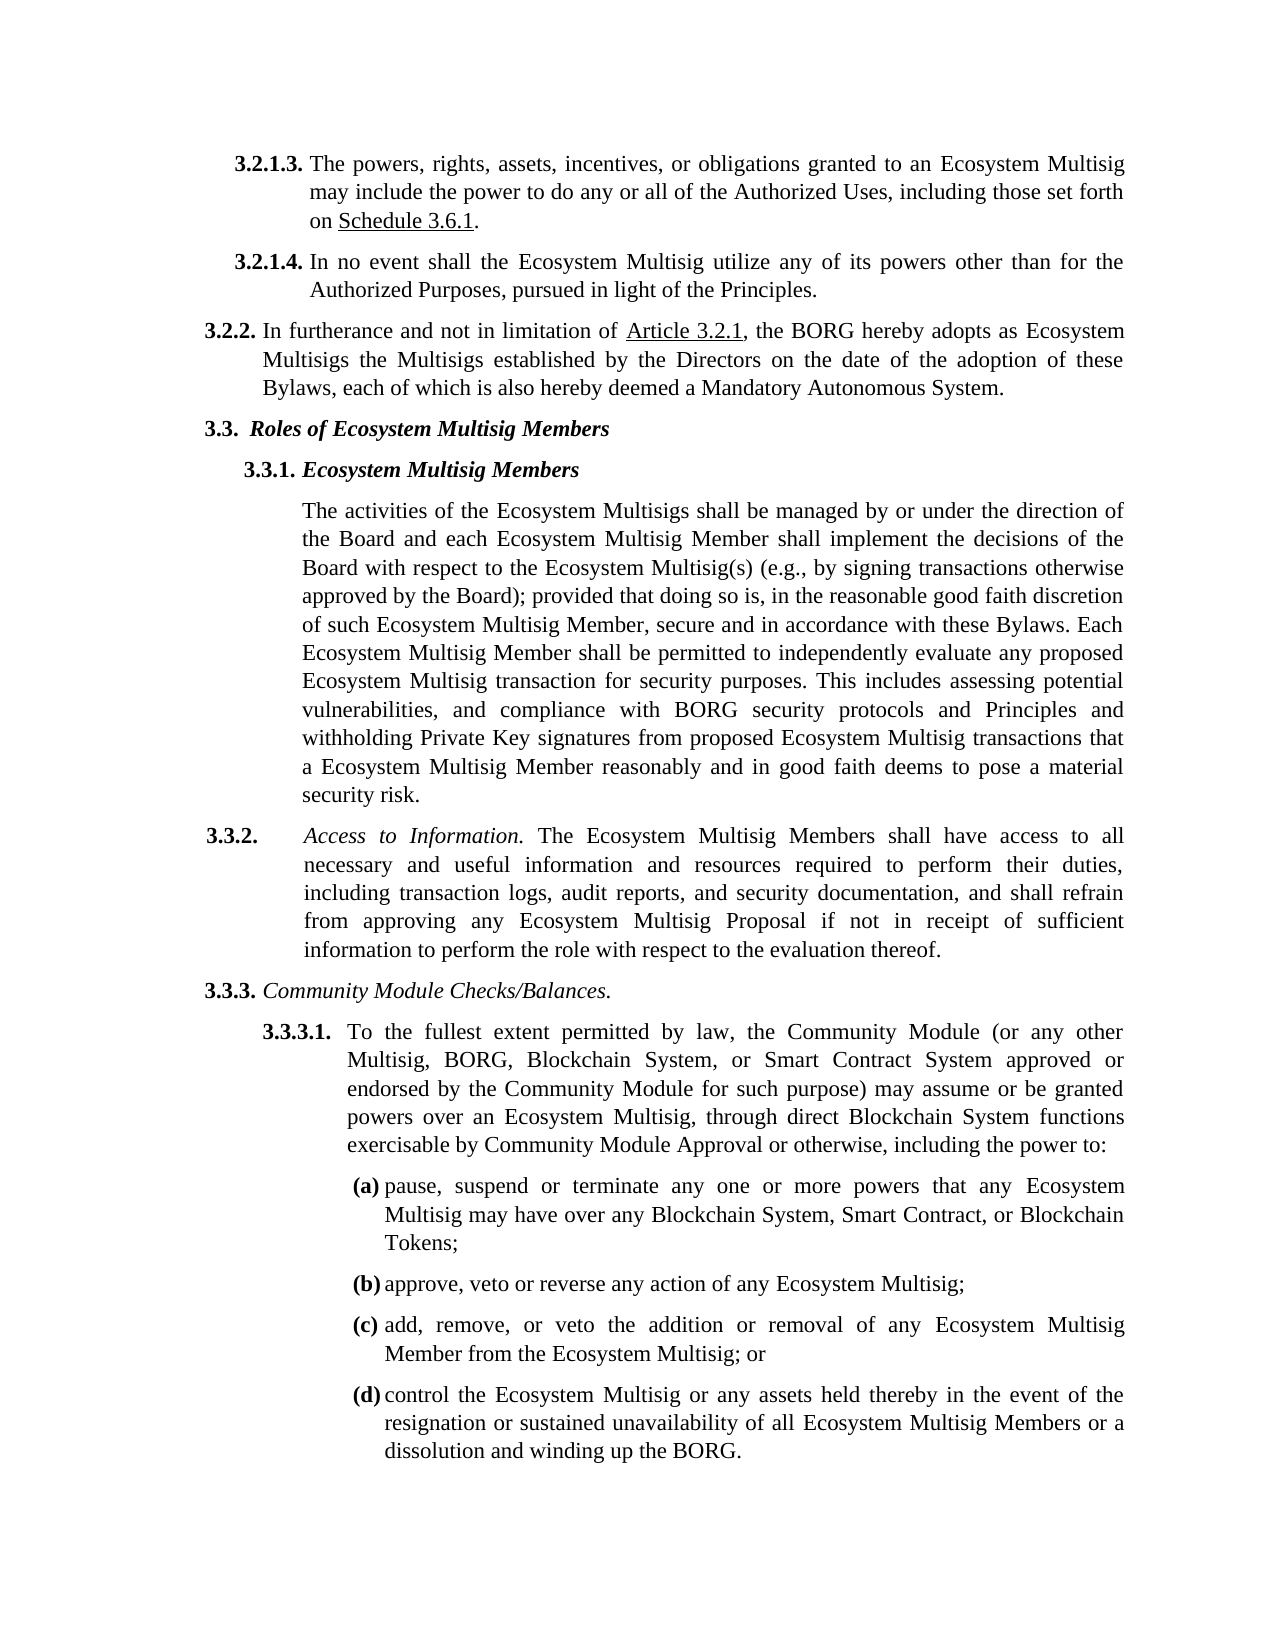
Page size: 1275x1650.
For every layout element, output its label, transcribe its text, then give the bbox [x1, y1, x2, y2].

list Access to Information. The Ecosystem Multisig Members shall have access to all necessary and useful information and resources required to perform their duties, including transaction logs, audit reports, and security documentation, and shall refrain from approving any Ecosystem Multisig Proposal if not in receipt of sufficient information to perform the role with respect to the evaluation thereof. [206, 822, 1125, 962]
list In furtherance and not in limitation of Article 3.2.1, the BORG hereby adopts as Ecosystem Multisigs the Multisigs established by the Directors on the date of the adoption of these Bylaws, each of which is also hereby deemed a Mandatory Autonomous System. [204, 317, 1125, 400]
list Community Module Checks/Balances. [204, 977, 1125, 1003]
text The activities of the Ecosystem Multisigs shall be managed by or under the direction of the Board and each Ecosystem Multisig Member shall implement the decisions of the Board with respect to the Ecosystem Multisig(s) (e.g., by signing transactions otherwise approved by the Board); provided that doing so is, in the reasonable good faith discretion of such Ecosystem Multisig Member, secure and in accordance with these Bylaws. Each Ecosystem Multisig Member shall be permitted to independently evaluate any proposed Ecosystem Multisig transaction for security purposes. This includes assessing potential vulnerabilities, and compliance with BORG security protocols and Principles and withholding Private Key signatures from proposed Ecosystem Multisig transactions that a Ecosystem Multisig Member reasonably and in good faith deems to pose a material security risk. [302, 497, 1125, 808]
list Ecosystem Multisig Members [244, 456, 1125, 482]
list In no event shall the Ecosystem Multisig utilize any of its powers other than for the Authorized Purposes, pursued in light of the Principles. [234, 248, 1125, 303]
list approve, veto or reverse any action of any Ecosystem Multisig; [353, 1270, 1125, 1297]
list Roles of Ecosystem Multisig Members [204, 415, 1125, 441]
list The powers, rights, assets, incentives, or obligations granted to an Ecosystem Multisig may include the power to do any or all of the Authorized Uses, including those set forth on Schedule 3.6.1. [234, 150, 1125, 233]
list To the fullest extent permitted by law, the Community Module (or any other Multisig, BORG, Blockchain System, or Smart Contract System approved or endorsed by the Community Module for such purpose) may assume or be granted powers over an Ecosystem Multisig, through direct Blockchain System functions exercisable by Community Module Approval or otherwise, including the power to: [262, 1018, 1125, 1158]
list add, remove, or veto the addition or removal of any Ecosystem Multisig Member from the Ecosystem Multisig; or [353, 1311, 1125, 1366]
list control the Ecosystem Multisig or any assets held thereby in the event of the resignation or sustained unavailability of all Ecosystem Multisig Members or a dissolution and winding up the BORG. [353, 1381, 1125, 1464]
list pause, suspend or terminate any one or more powers that any Ecosystem Multisig may have over any Blockchain System, Smart Contract, or Blockchain Tokens; [353, 1172, 1125, 1256]
